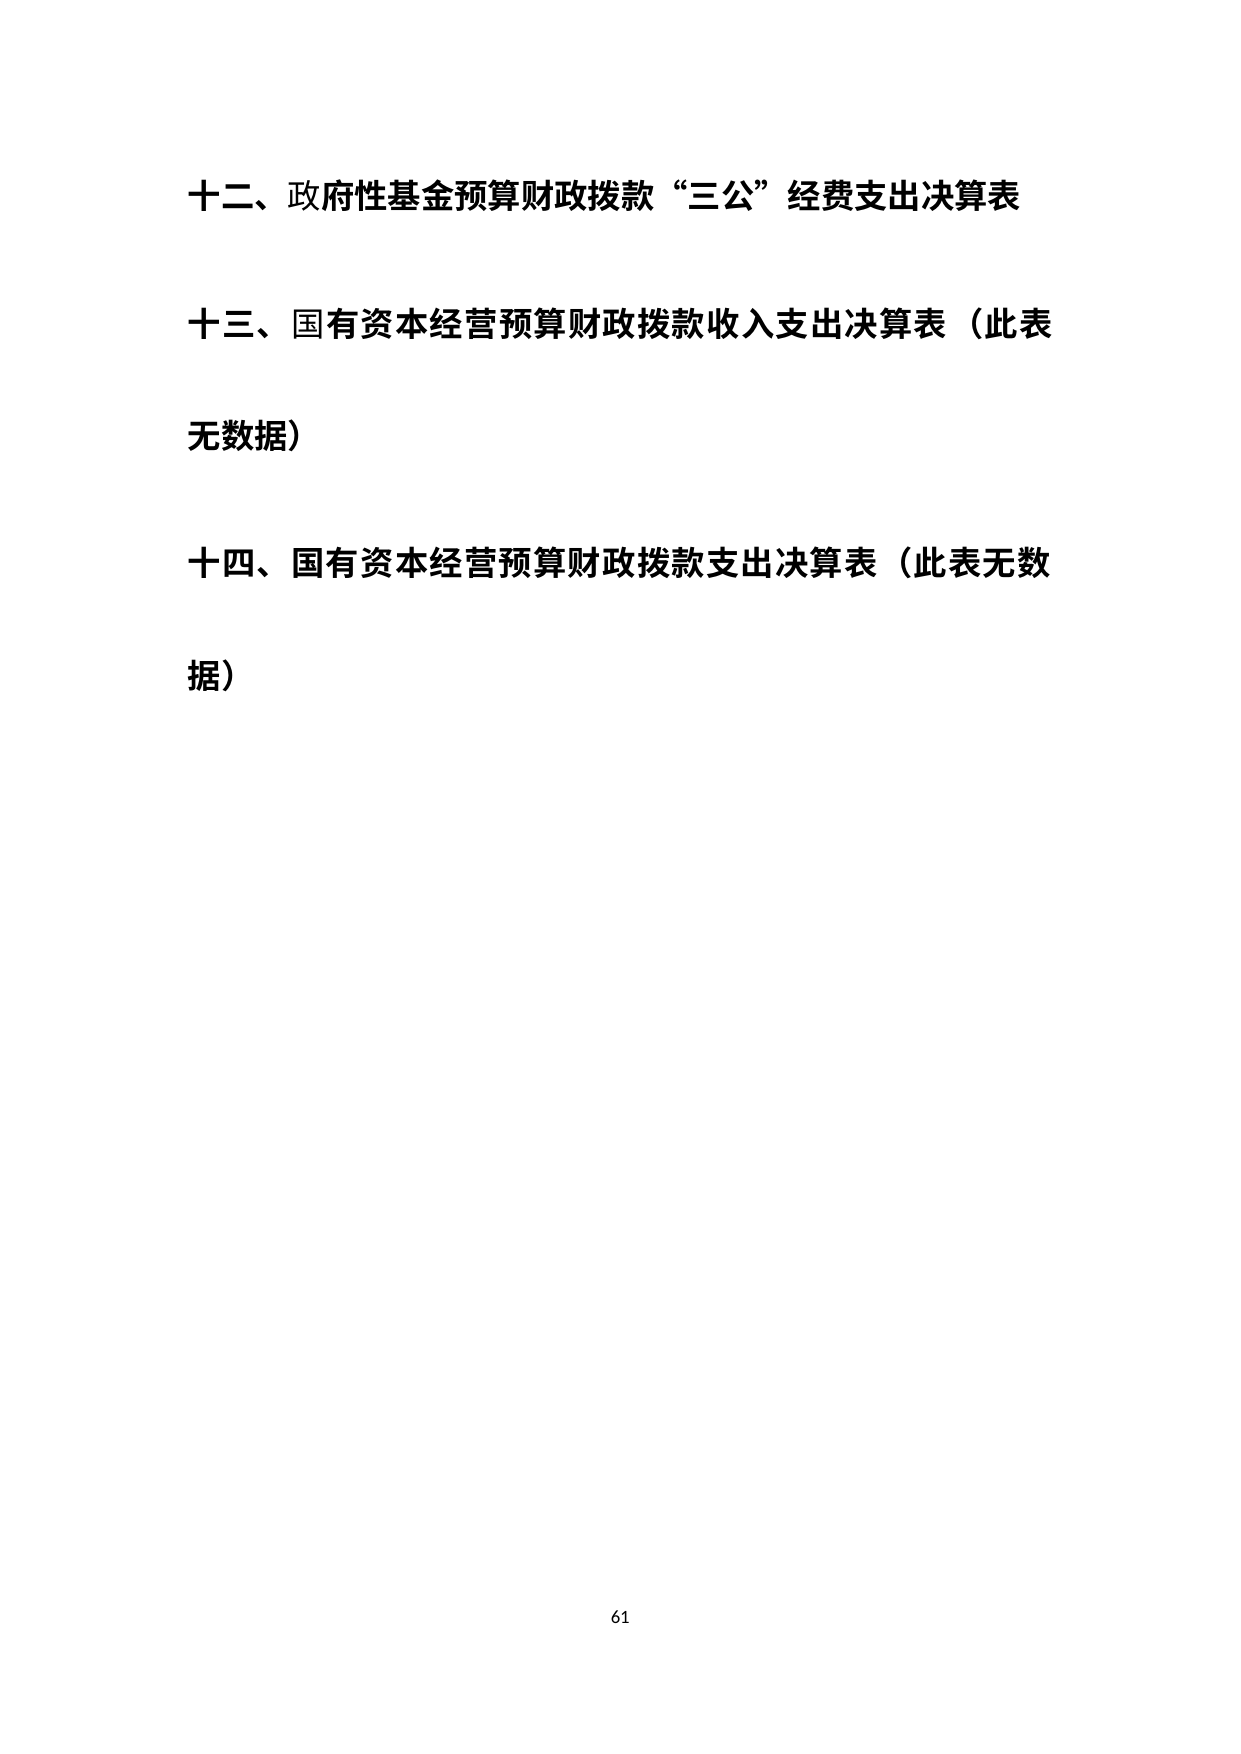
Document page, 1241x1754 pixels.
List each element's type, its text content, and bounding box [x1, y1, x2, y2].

subtitle 十四、国有资本经营预算财政拨款支出决算表（此表无数据） [187, 529, 1053, 706]
subtitle 十三、国有资本经营预算财政拨款收入支出决算表（此表无数据） [187, 289, 1053, 467]
subtitle 十二、政府性基金预算财政拨款“三公”经费支出决算表 [187, 162, 1053, 227]
